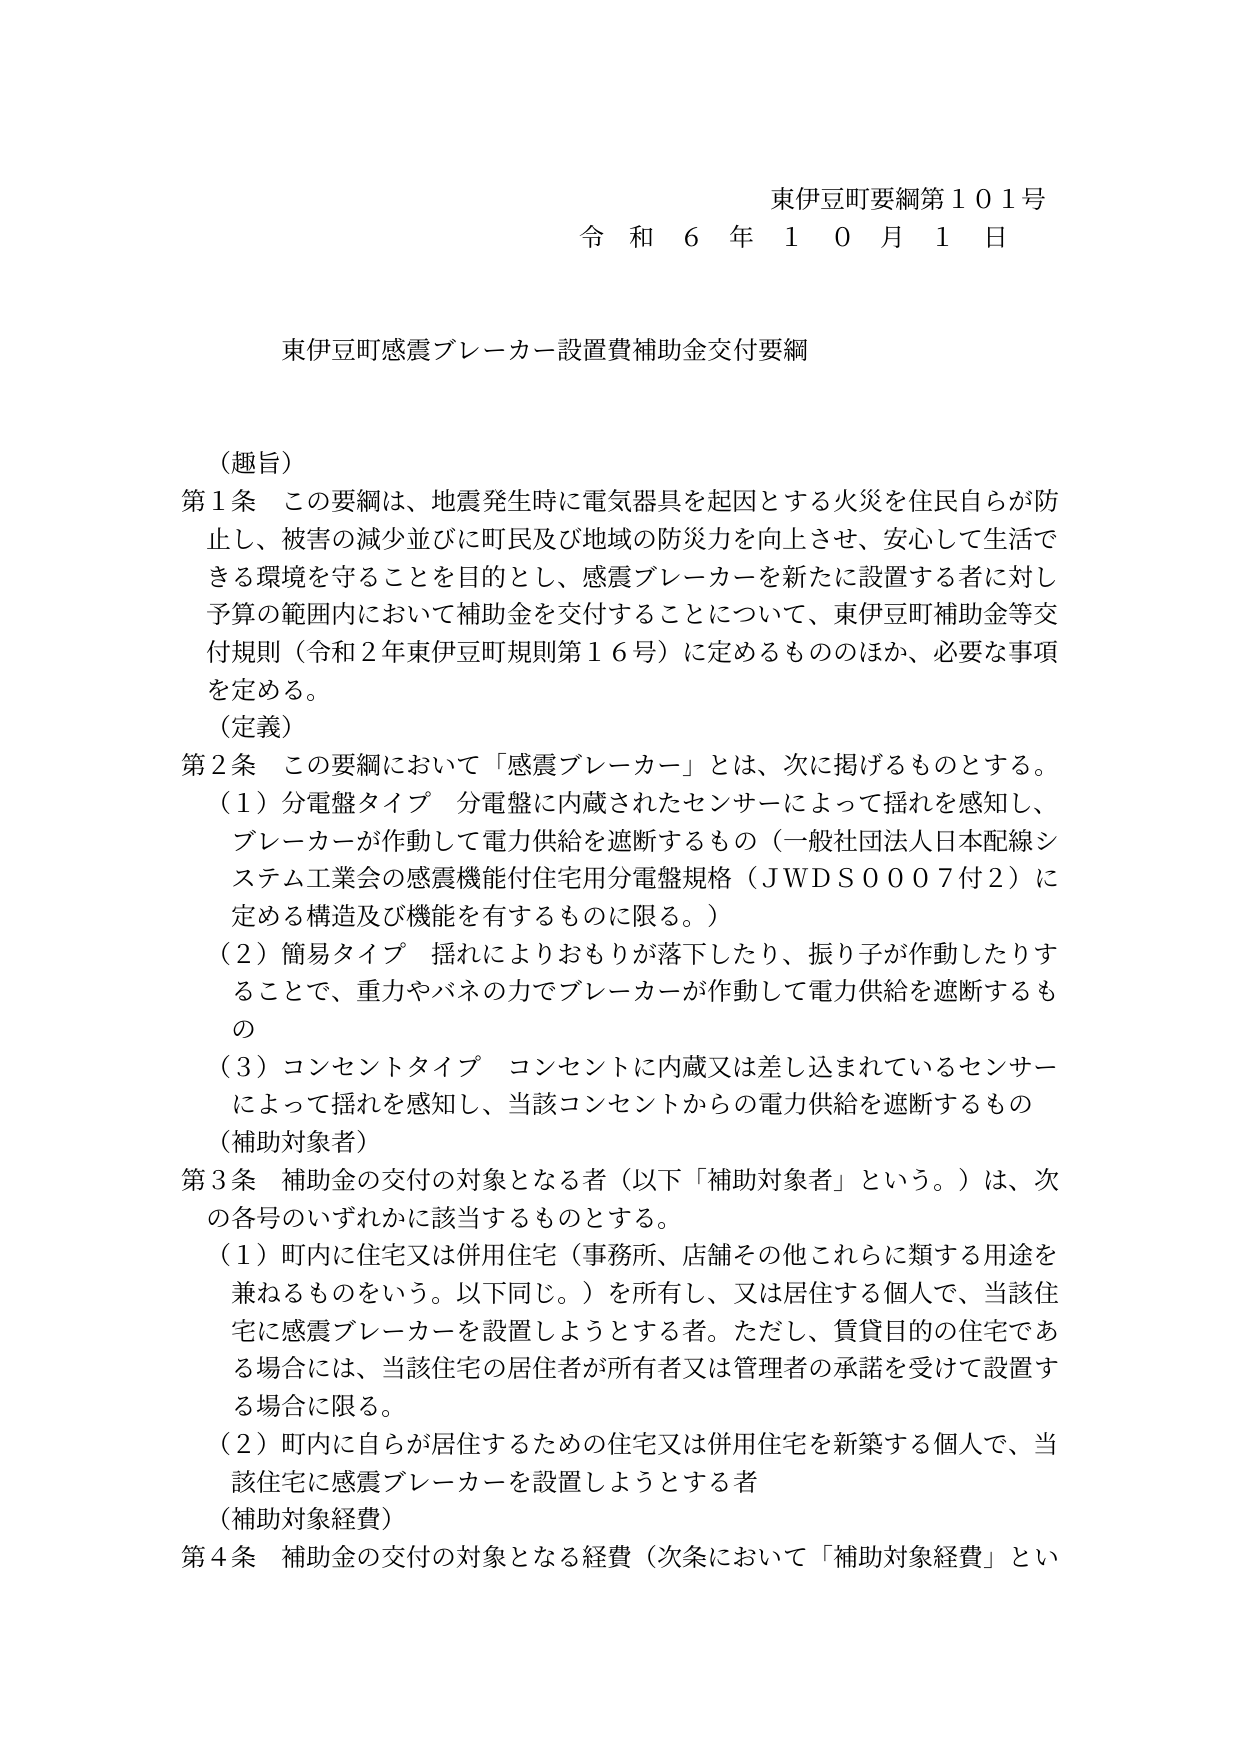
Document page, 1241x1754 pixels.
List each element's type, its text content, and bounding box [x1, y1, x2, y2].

text 第３条 補助金の交付の対象となる者（以下「補助対象者」という。）は、次の各号のいずれかに該当するものとする。 [181, 1160, 1059, 1235]
text （補助対象経費） [206, 1499, 1059, 1537]
text （１）町内に住宅又は併用住宅（事務所、店舗その他これらに類する用途を兼ねるものをいう。以下同じ。）を所有し、又は居住する個人で、当該住宅に感震ブレーカーを設置しようとする者。ただし、賃貸目的の住宅である場合には、当該住宅の居住者が所有者又は管理者の承諾を受けて設置する場合に限る。 [206, 1235, 1059, 1424]
text （３）コンセントタイプ コンセントに内蔵又は差し込まれているセンサーによって揺れを感知し、当該コンセントからの電力供給を遮断するもの [206, 1047, 1059, 1122]
text 第１条 この要綱は、地震発生時に電気器具を起因とする火災を住民自らが防止し、被害の減少並びに町民及び地域の防災力を向上させ、安心して生活できる環境を守ることを目的とし、感震ブレーカーを新たに設置する者に対し予算の範囲内において補助金を交付することについて、東伊豆町補助金等交付規則（令和２年東伊豆町規則第１６号）に定めるもののほか、必要な事項を定める。 [181, 481, 1059, 707]
text 第２条 この要綱において「感震ブレーカー」とは、次に掲げるものとする。 [181, 745, 1059, 783]
text （趣旨） [206, 443, 1059, 481]
text （２）簡易タイプ 揺れによりおもりが落下したり、振り子が作動したりすることで、重力やバネの力でブレーカーが作動して電力供給を遮断するもの [206, 933, 1059, 1047]
text 令和６年１０月１日 [181, 217, 1034, 255]
text （１）分電盤タイプ 分電盤に内蔵されたセンサーによって揺れを感知し、ブレーカーが作動して電力供給を遮断するもの（一般社団法人日本配線システム工業会の感震機能付住宅用分電盤規格（ＪＷＤＳ０００７付２）に定める構造及び機能を有するものに限る。） [206, 783, 1059, 933]
text （定義） [206, 707, 1059, 745]
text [181, 1537, 1059, 1574]
text 東伊豆町感震ブレーカー設置費補助金交付要綱 [181, 330, 1059, 368]
text （補助対象者） [206, 1122, 1059, 1160]
text 東伊豆町要綱第１０１号 [181, 179, 1059, 217]
text （２）町内に自らが居住するための住宅又は併用住宅を新築する個人で、当該住宅に感震ブレーカーを設置しようとする者 [206, 1424, 1059, 1499]
